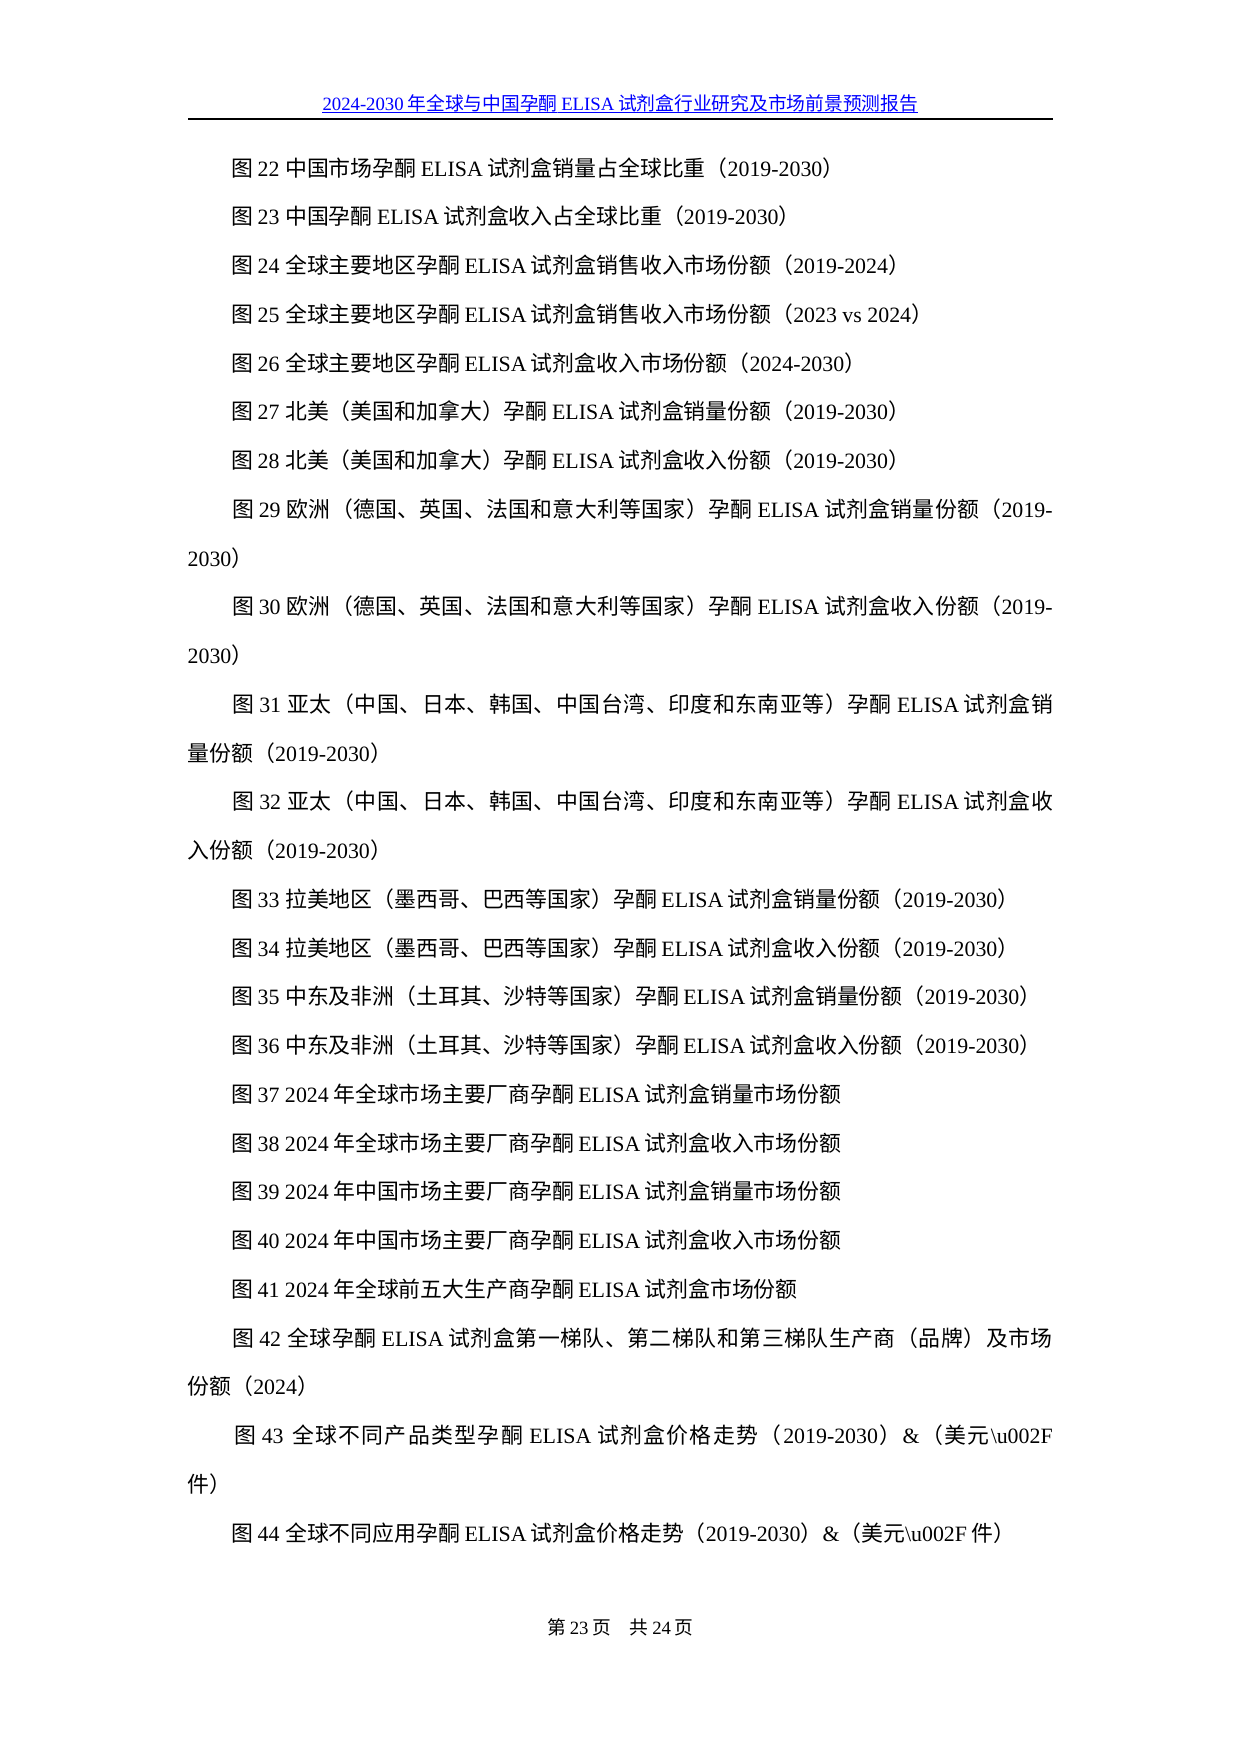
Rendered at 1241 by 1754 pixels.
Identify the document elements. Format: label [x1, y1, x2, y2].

text [187, 150, 1053, 1548]
